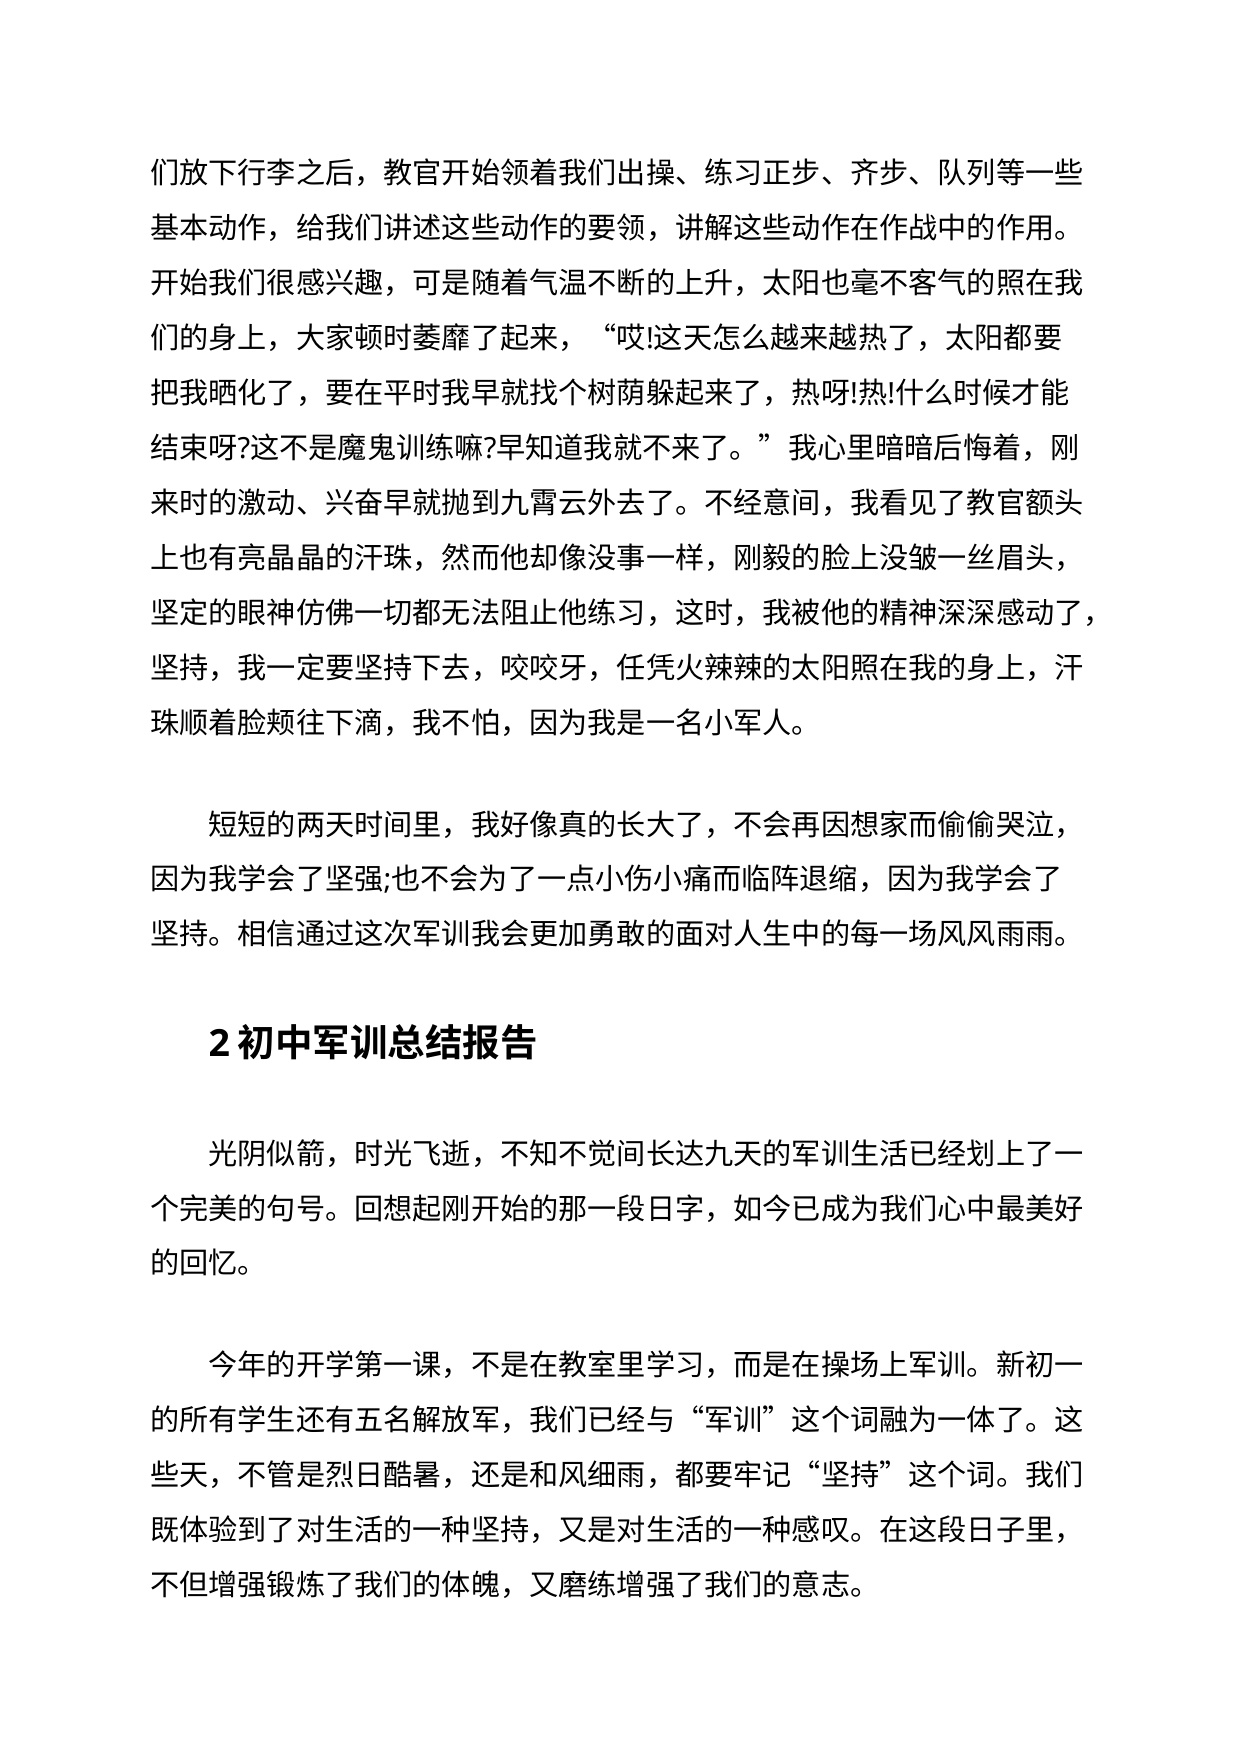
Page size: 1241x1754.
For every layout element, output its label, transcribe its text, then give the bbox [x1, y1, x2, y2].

text 短短的两天时间里，我好像真的长大了，不会再因想家而偷偷哭泣，因为我学会了坚强;也不会为了一点小伤小痛而临阵退缩，因为我学会了坚持。相信通过这次军训我会更加勇敢的面对人生中的每一场风风雨雨。 [150, 801, 1090, 953]
text 光阴似箭，时光飞逝，不知不觉间长达九天的军训生活已经划上了一个完美的句号。回想起刚开始的那一段日字，如今已成为我们心中最美好的回忆。 [150, 1130, 1090, 1282]
text 2初中军训总结报告 [150, 1013, 1090, 1067]
text 今年的开学第一课，不是在教室里学习，而是在操场上军训。新初一的所有学生还有五名解放军，我们已经与“军训”这个词融为一体了。这些天，不管是烈日酷暑，还是和风细雨，都要牢记“坚持”这个词。我们既体验到了对生活的一种坚持，又是对生活的一种感叹。在这段日子里，不但增强锻炼了我们的体魄，又磨练增强了我们的意志。 [150, 1342, 1090, 1604]
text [150, 150, 1090, 742]
